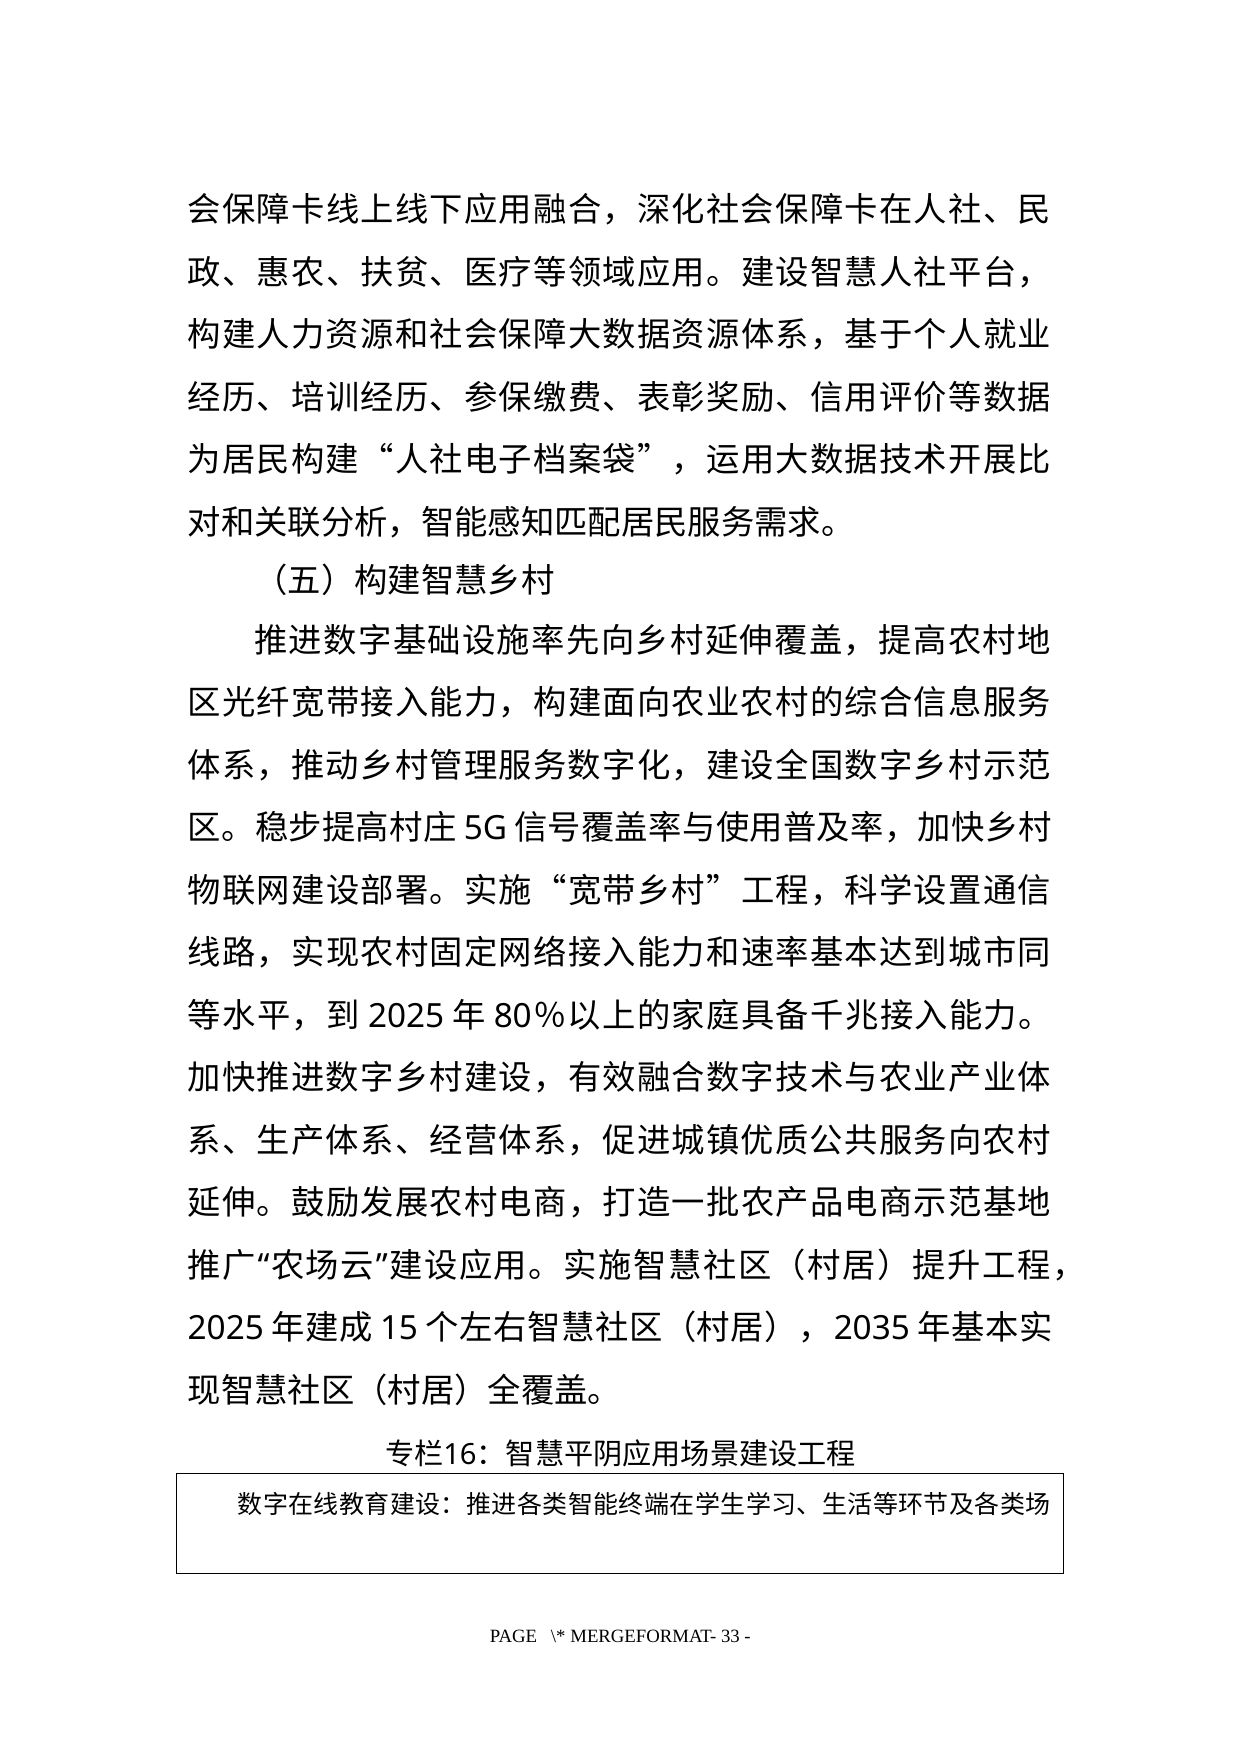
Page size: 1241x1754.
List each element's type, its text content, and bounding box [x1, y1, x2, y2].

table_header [177, 1474, 1063, 1572]
subtitle 构建智慧乡村 [187, 544, 1053, 602]
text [187, 169, 1053, 544]
text 智慧平阴应用场景建设工程 [187, 1414, 1053, 1473]
text 推进数字基础设施率先向乡村延伸覆盖，提高农村地区光纤宽带接入能力，构建面向农业农村的综合信息服务体系，推动乡村管理服务数字化，建设全国数字乡村示范区。稳步提高村庄5G信号覆盖率与使用普及率，加快乡村物联网建设部署。实施“宽带乡村”工程，科学设置通信线路，实现农村固定网络接入能力和速率基本达到城市同等水平，到2025年80％以上的家庭具备千兆接入能力。加快推进数字乡村建设，有效融合数字技术与农业产业体系、生产体系、经营体系，促进城镇优质公共服务向农村延伸。鼓励发展农村电商，打造一批农产品电商示范基地，推广“农场云”建设应用。实施智慧社区（村居）提升工程，2025年建成15个左右智慧社区（村居），2035年基本实现智慧社区（村居）全覆盖。 [187, 602, 1053, 1414]
